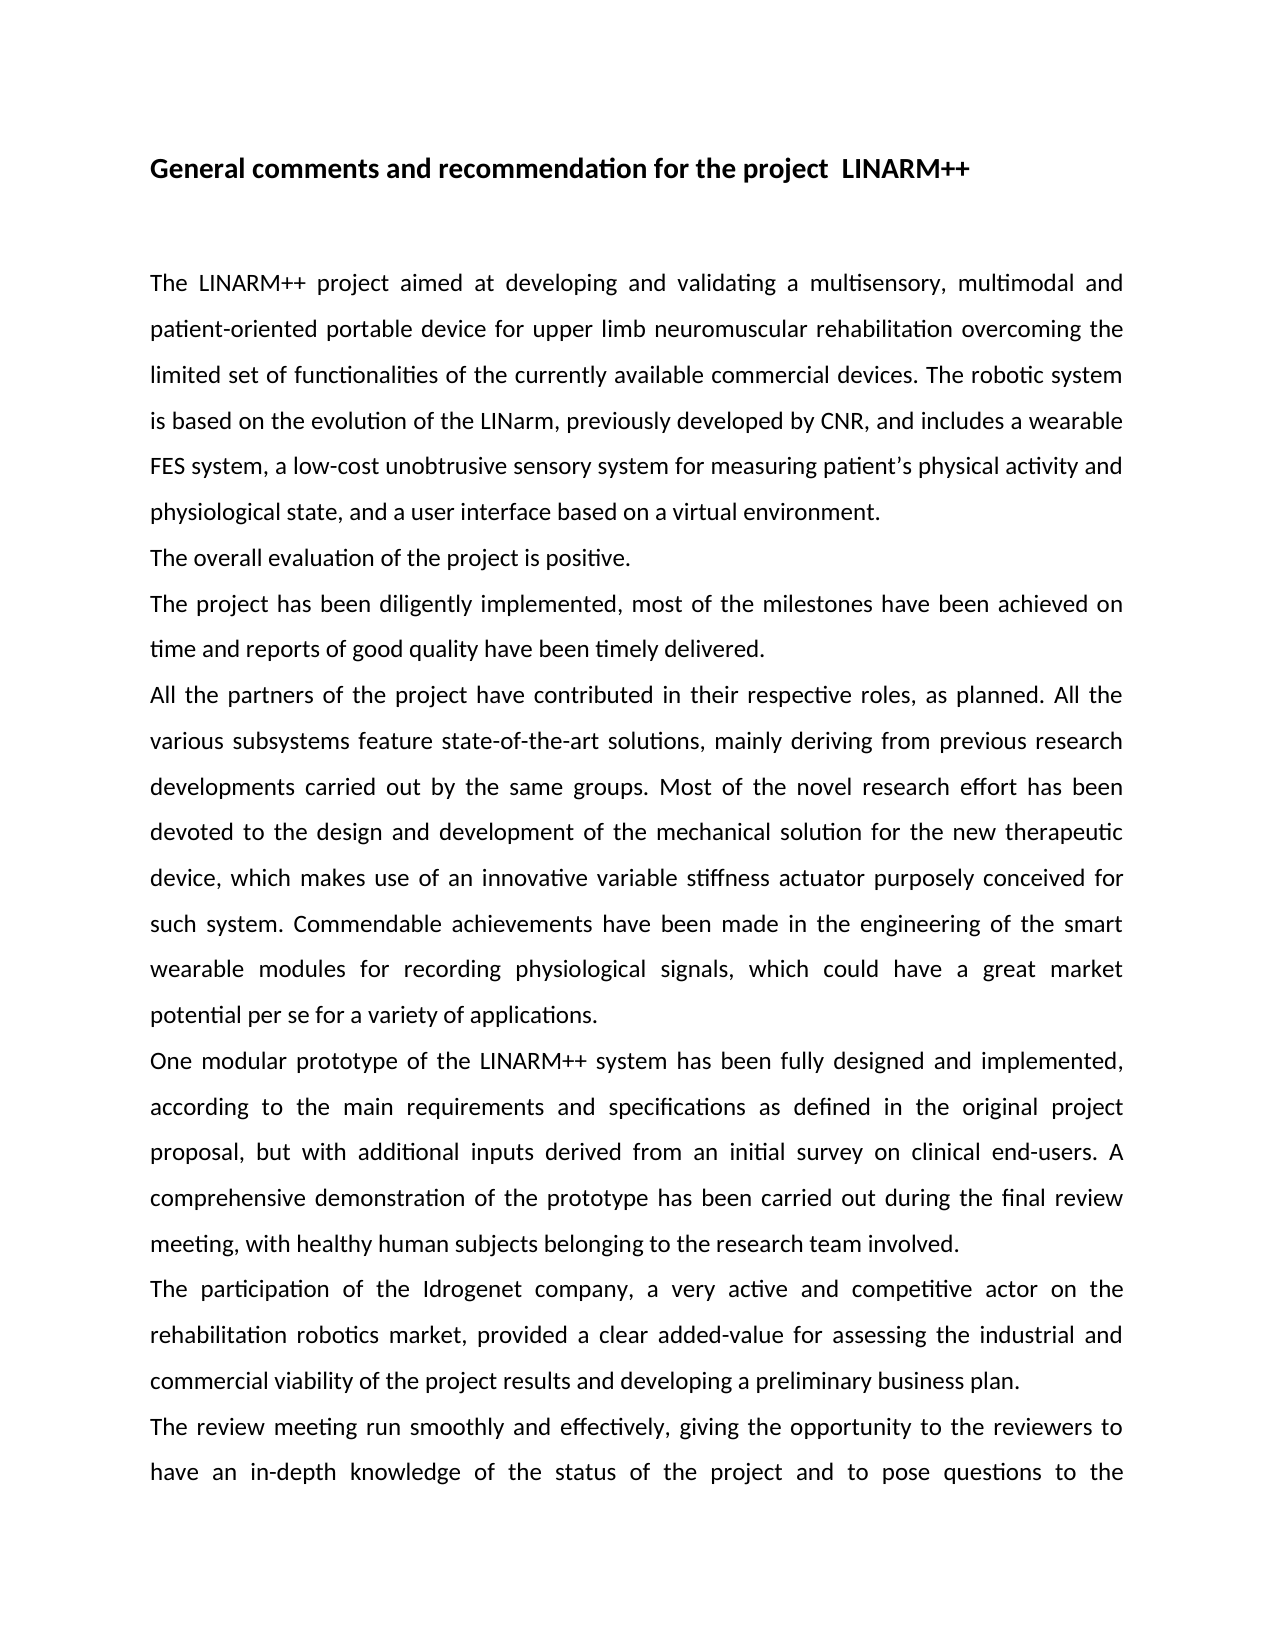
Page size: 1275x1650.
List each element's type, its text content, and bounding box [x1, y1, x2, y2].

text The overall evaluation of the project is positive. [150, 542, 1125, 572]
text General comments and recommendation for the project LINARM++ [150, 150, 1125, 186]
text The project has been diligently implemented, most of the milestones have been achieved on time and reports of good quality have been timely delivered. [150, 588, 1125, 664]
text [150, 1411, 1125, 1487]
text The participation of the Idrogenet company, a very active and competitive actor on the rehabilitation robotics market, provided a clear added-value for assessing the industrial and commercial viability of the project results and developing a preliminary business plan. [150, 1274, 1125, 1396]
text All the partners of the project have contributed in their respective roles, as planned. All the various subsystems feature state-of-the-art solutions, mainly deriving from previous research developments carried out by the same groups. Most of the novel research effort has been devoted to the design and development of the mechanical solution for the new therapeutic device, which makes use of an innovative variable stiffness actuator purposely conceived for such system. Commendable achievements have been made in the engineering of the smart wearable modules for recording physiological signals, which could have a great market potential per se for a variety of applications. [150, 679, 1125, 1030]
text One modular prototype of the LINARM++ system has been fully designed and implemented, according to the main requirements and specifications as defined in the original project proposal, but with additional inputs derived from an initial survey on clinical end-users. A comprehensive demonstration of the prototype has been carried out during the final review meeting, with healthy human subjects belonging to the research team involved. [150, 1045, 1125, 1258]
text The LINARM++ project aimed at developing and validating a multisensory, multimodal and patient-oriented portable device for upper limb neuromuscular rehabilitation overcoming the limited set of functionalities of the currently available commercial devices. The robotic system is based on the evolution of the LINarm, previously developed by CNR, and includes a wearable FES system, a low-cost unobtrusive sensory system for measuring patient’s physical activity and physiological state, and a user interface based on a virtual environment. [150, 268, 1125, 527]
